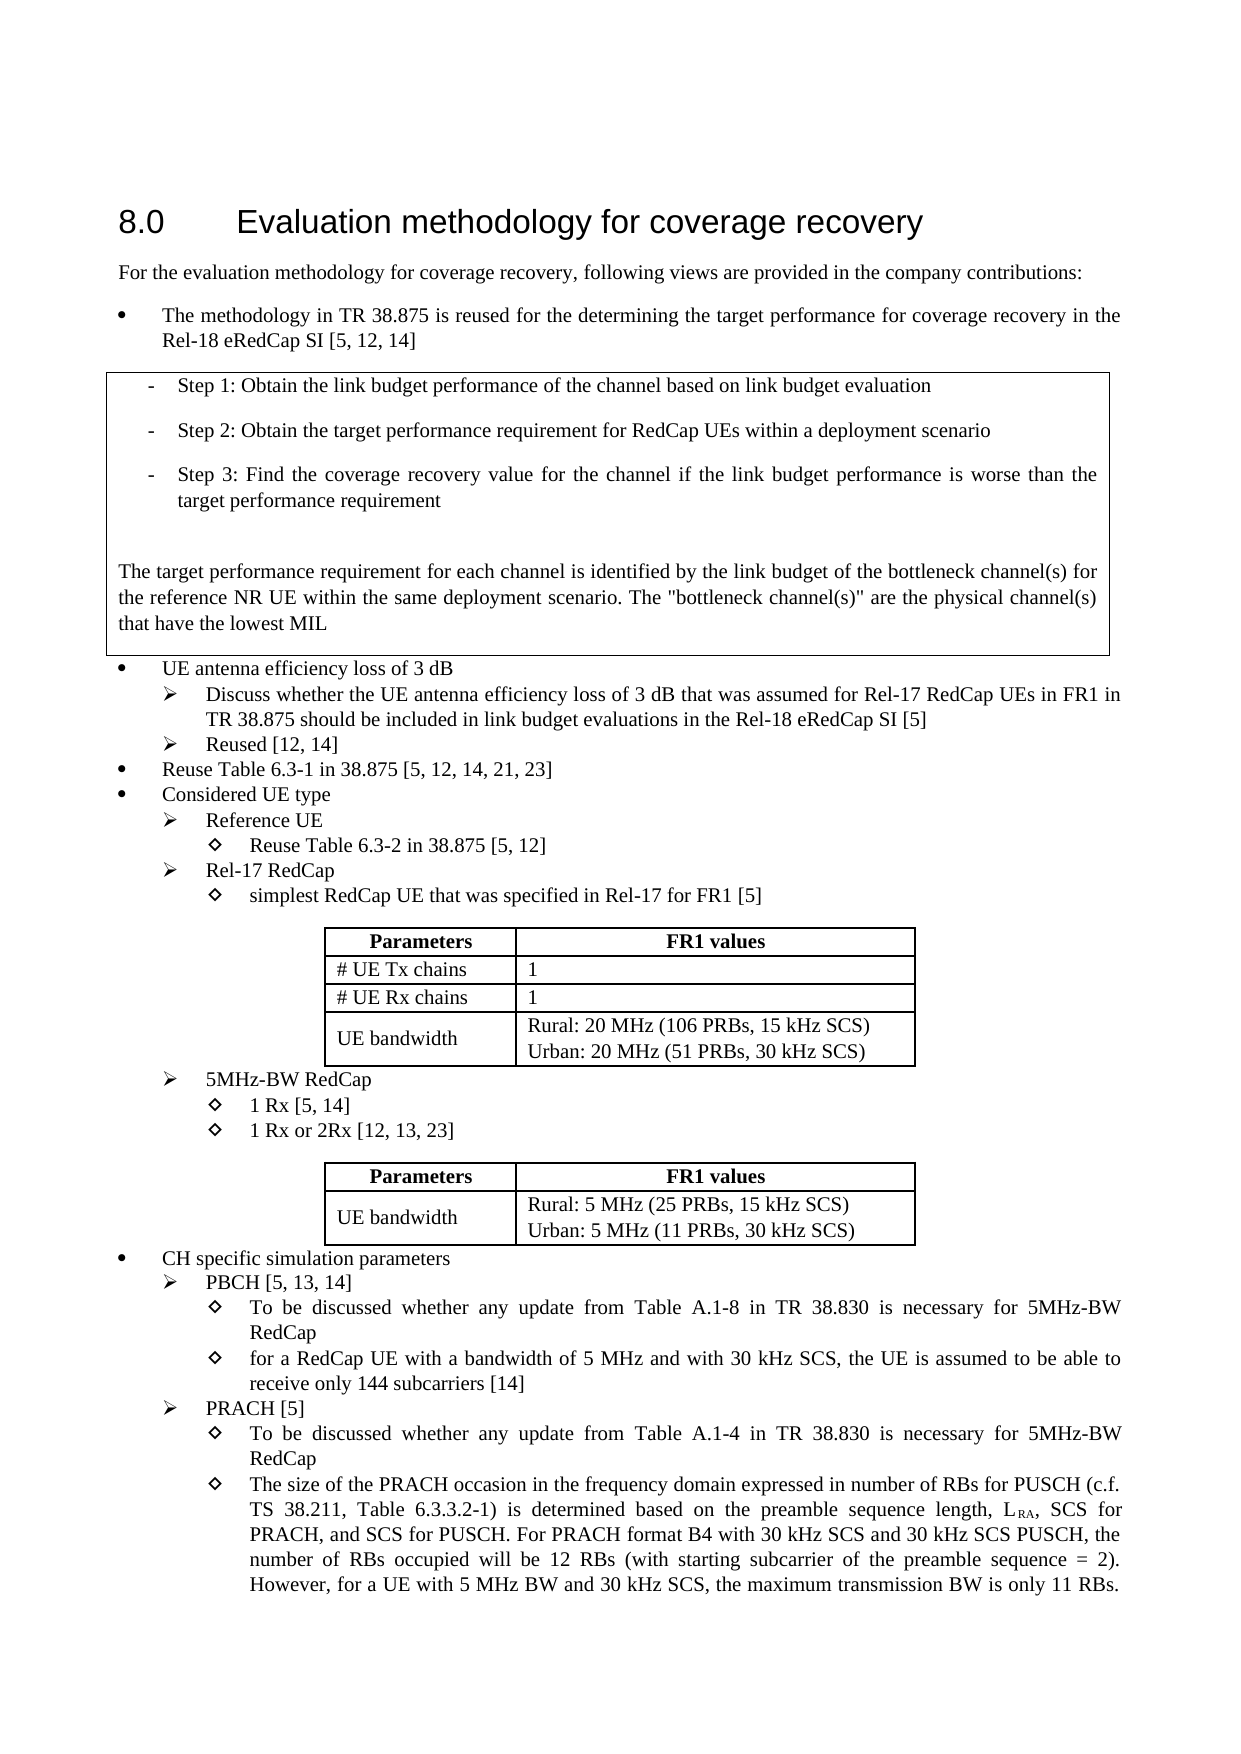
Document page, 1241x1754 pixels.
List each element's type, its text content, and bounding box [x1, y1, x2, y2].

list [206, 1471, 1122, 1596]
list Discuss whether the UE antenna efficiency loss of 3 dB that was assumed for Rel-17 RedCap UEs in FR1 in TR 38.875 should be included in link budget evaluations in the Rel-18 eRedCap SI [5] [162, 682, 1122, 731]
list The methodology in TR 38.875 is reused for the determining the target performance for coverage recovery in the Rel-18 eRedCap SI [5, 12, 14] [118, 303, 1122, 352]
list Reuse Table 6.3-2 in 38.875 [5, 12] [206, 833, 1122, 857]
table_header Parameters [326, 929, 515, 955]
table_header FR1 values [517, 929, 914, 955]
table_cell UE bandwidth [326, 1013, 515, 1065]
list simplest RedCap UE that was specified in Rel-17 for FR1 [5] [206, 883, 1122, 907]
text 8.0 Evaluation methodology for coverage recovery [118, 203, 1122, 241]
list PRACH [5] [162, 1396, 1122, 1420]
table_cell # UE Tx chains [326, 957, 515, 983]
list To be discussed whether any update from Table A.1-4 in TR 38.830 is necessary for 5MHz-BW RedCap [206, 1421, 1122, 1470]
table_header Parameters [326, 1164, 515, 1190]
list To be discussed whether any update from Table A.1-8 in TR 38.830 is necessary for 5MHz-BW RedCap [206, 1295, 1122, 1344]
list CH specific simulation parameters [118, 1246, 1122, 1270]
list UE antenna efficiency loss of 3 dB [118, 656, 1122, 680]
list 1 Rx [5, 14] [206, 1092, 1122, 1117]
table_cell UE bandwidth [326, 1192, 515, 1244]
table_cell 1 [517, 957, 914, 983]
list Reused [12, 14] [162, 732, 1122, 756]
table_header FR1 values [517, 1164, 914, 1190]
table_cell 1 [517, 985, 914, 1011]
table_cell # UE Rx chains [326, 985, 515, 1011]
list Rel-17 RedCap [162, 858, 1122, 882]
table_cell Rural: 5 MHz (25 PRBs, 15 kHz SCS) Urban: 5 MHz (11 PRBs, 30 kHz SCS) [517, 1192, 914, 1244]
list 1 Rx or 2Rx [12, 13, 23] [206, 1118, 1122, 1142]
table_header - Step 1: Obtain the link budget performance of the channel based on link budget evaluation - Step 2: Obtain the target performance requirement for RedCap UEs within a deployment scenario - Step 3: Find the coverage recovery value for the channel if the link budget performance is worse than the target performance requirement The target performance requirement for each channel is identified by the link budget of the bottleneck channel(s) for the reference NR UE within the same deployment scenario. The "bottleneck channel(s)" are the physical channel(s) that have the lowest MIL [107, 373, 1109, 655]
list Reuse Table 6.3-1 in 38.875 [5, 12, 14, 21, 23] [118, 757, 1122, 781]
list PBCH [5, 13, 14] [162, 1270, 1122, 1294]
list 5MHz-BW RedCap [162, 1067, 1122, 1091]
list Reference UE [162, 808, 1122, 832]
list for a RedCap UE with a bandwidth of 5 MHz and with 30 kHz SCS, the UE is assumed to be able to receive only 144 subcarriers [14] [206, 1345, 1122, 1395]
table_cell Rural: 20 MHz (106 PRBs, 15 kHz SCS) Urban: 20 MHz (51 PRBs, 30 kHz SCS) [517, 1013, 914, 1065]
list Considered UE type [118, 782, 1122, 806]
text For the evaluation methodology for coverage recovery, following views are provided in the company contributions: [118, 260, 1122, 284]
